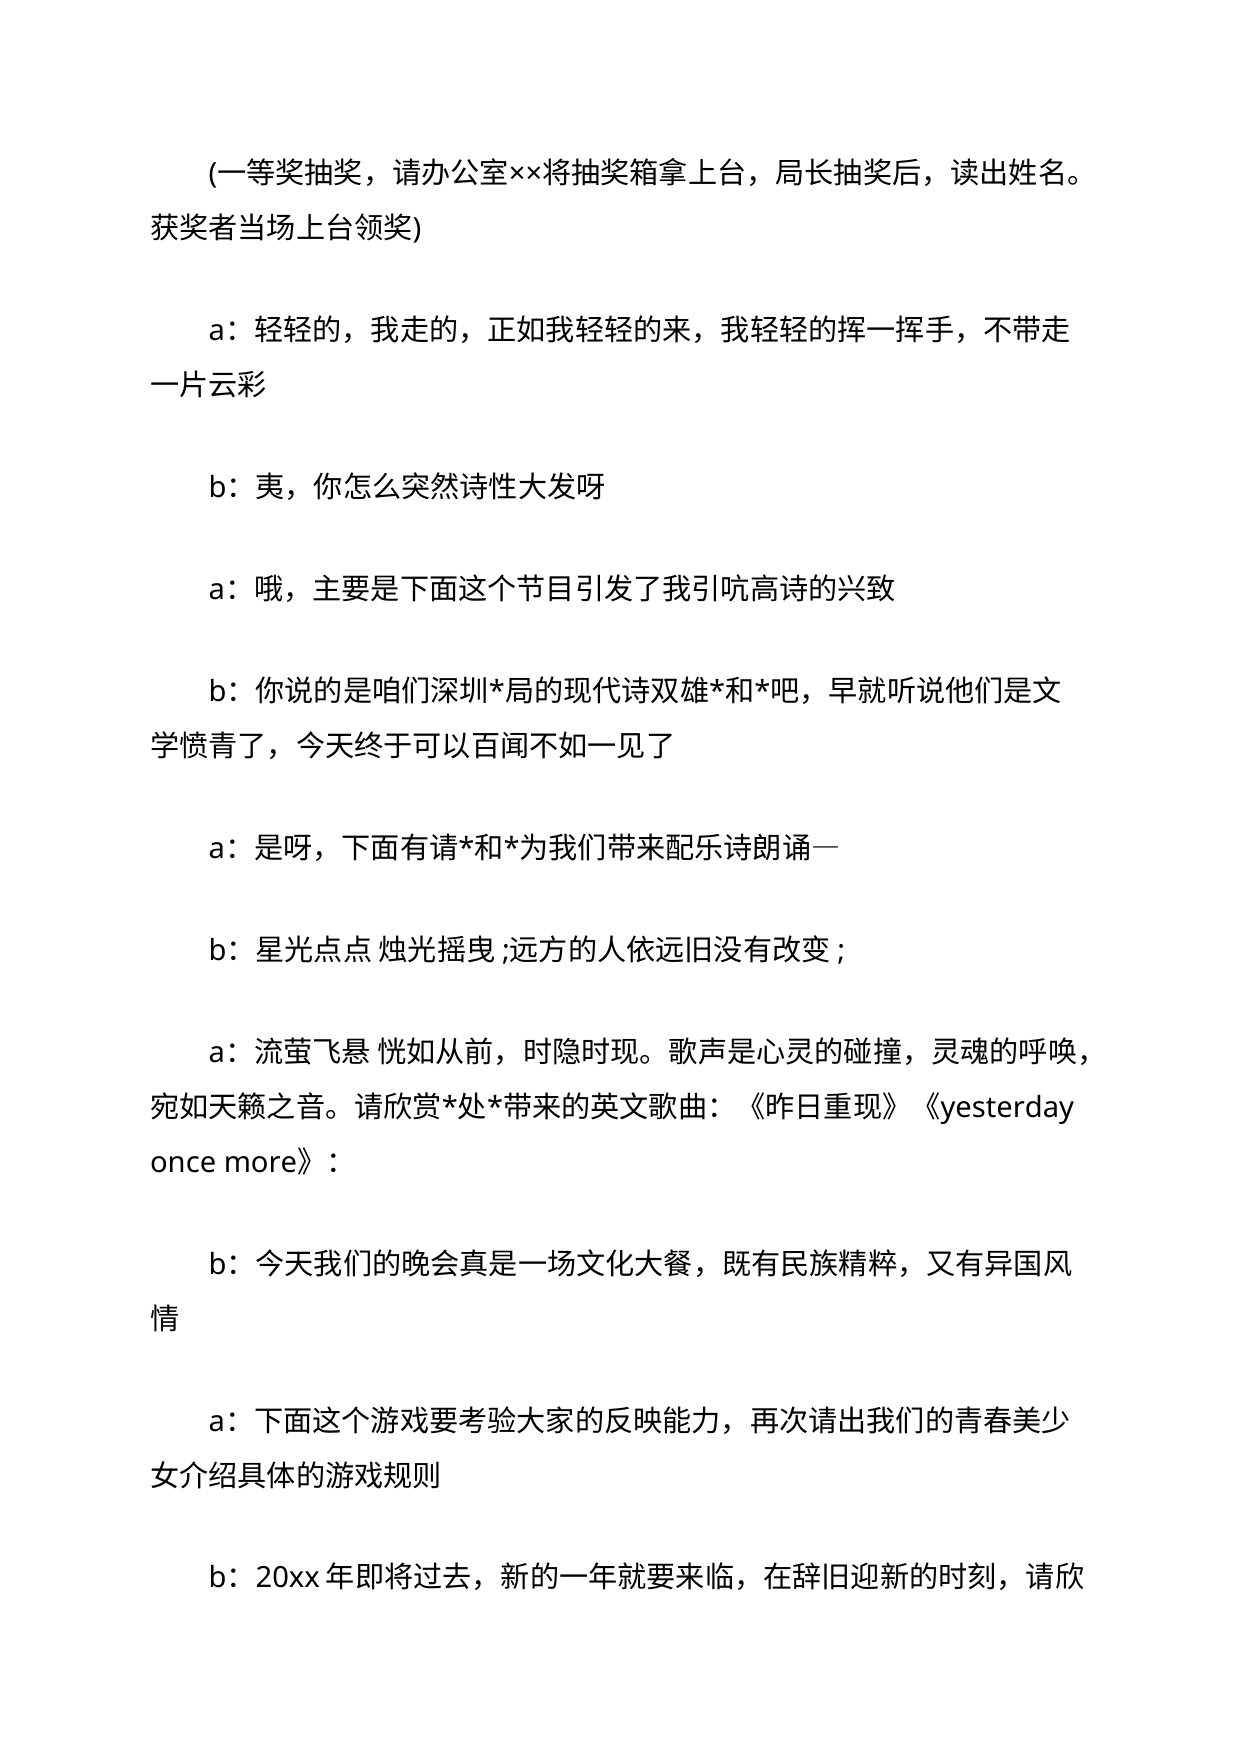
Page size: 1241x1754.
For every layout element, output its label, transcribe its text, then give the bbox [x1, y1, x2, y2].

text a：下面这个游戏要考验大家的反映能力，再次请出我们的青春美少女介绍具体的游戏规则 [150, 1397, 1090, 1494]
text a：轻轻的，我走的，正如我轻轻的来，我轻轻的挥一挥手，不带走一片云彩 [150, 307, 1090, 404]
text (一等奖抽奖，请办公室××将抽奖箱拿上台，局长抽奖后，读出姓名。获奖者当场上台领奖) [150, 150, 1090, 247]
text b：夷，你怎么突然诗性大发呀 [150, 464, 1090, 506]
text a：是呀，下面有请*和*为我们带来配乐诗朗诵— [150, 824, 1090, 867]
text a：流萤飞悬 恍如从前，时隐时现。歌声是心灵的碰撞，灵魂的呼唤，宛如天籁之音。请欣赏*处*带来的英文歌曲：《昨日重现》《yesterday once more》： [150, 1028, 1090, 1181]
text b：星光点点 烛光摇曳 ;远方的人依远旧没有改变 ; [150, 926, 1090, 969]
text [150, 1554, 1090, 1596]
text a：哦，主要是下面这个节目引发了我引吭高诗的兴致 [150, 566, 1090, 608]
text b：今天我们的晚会真是一场文化大餐，既有民族精粹，又有异国风情 [150, 1240, 1090, 1338]
text b：你说的是咱们深圳*局的现代诗双雄*和*吧，早就听说他们是文学愤青了，今天终于可以百闻不如一见了 [150, 668, 1090, 765]
